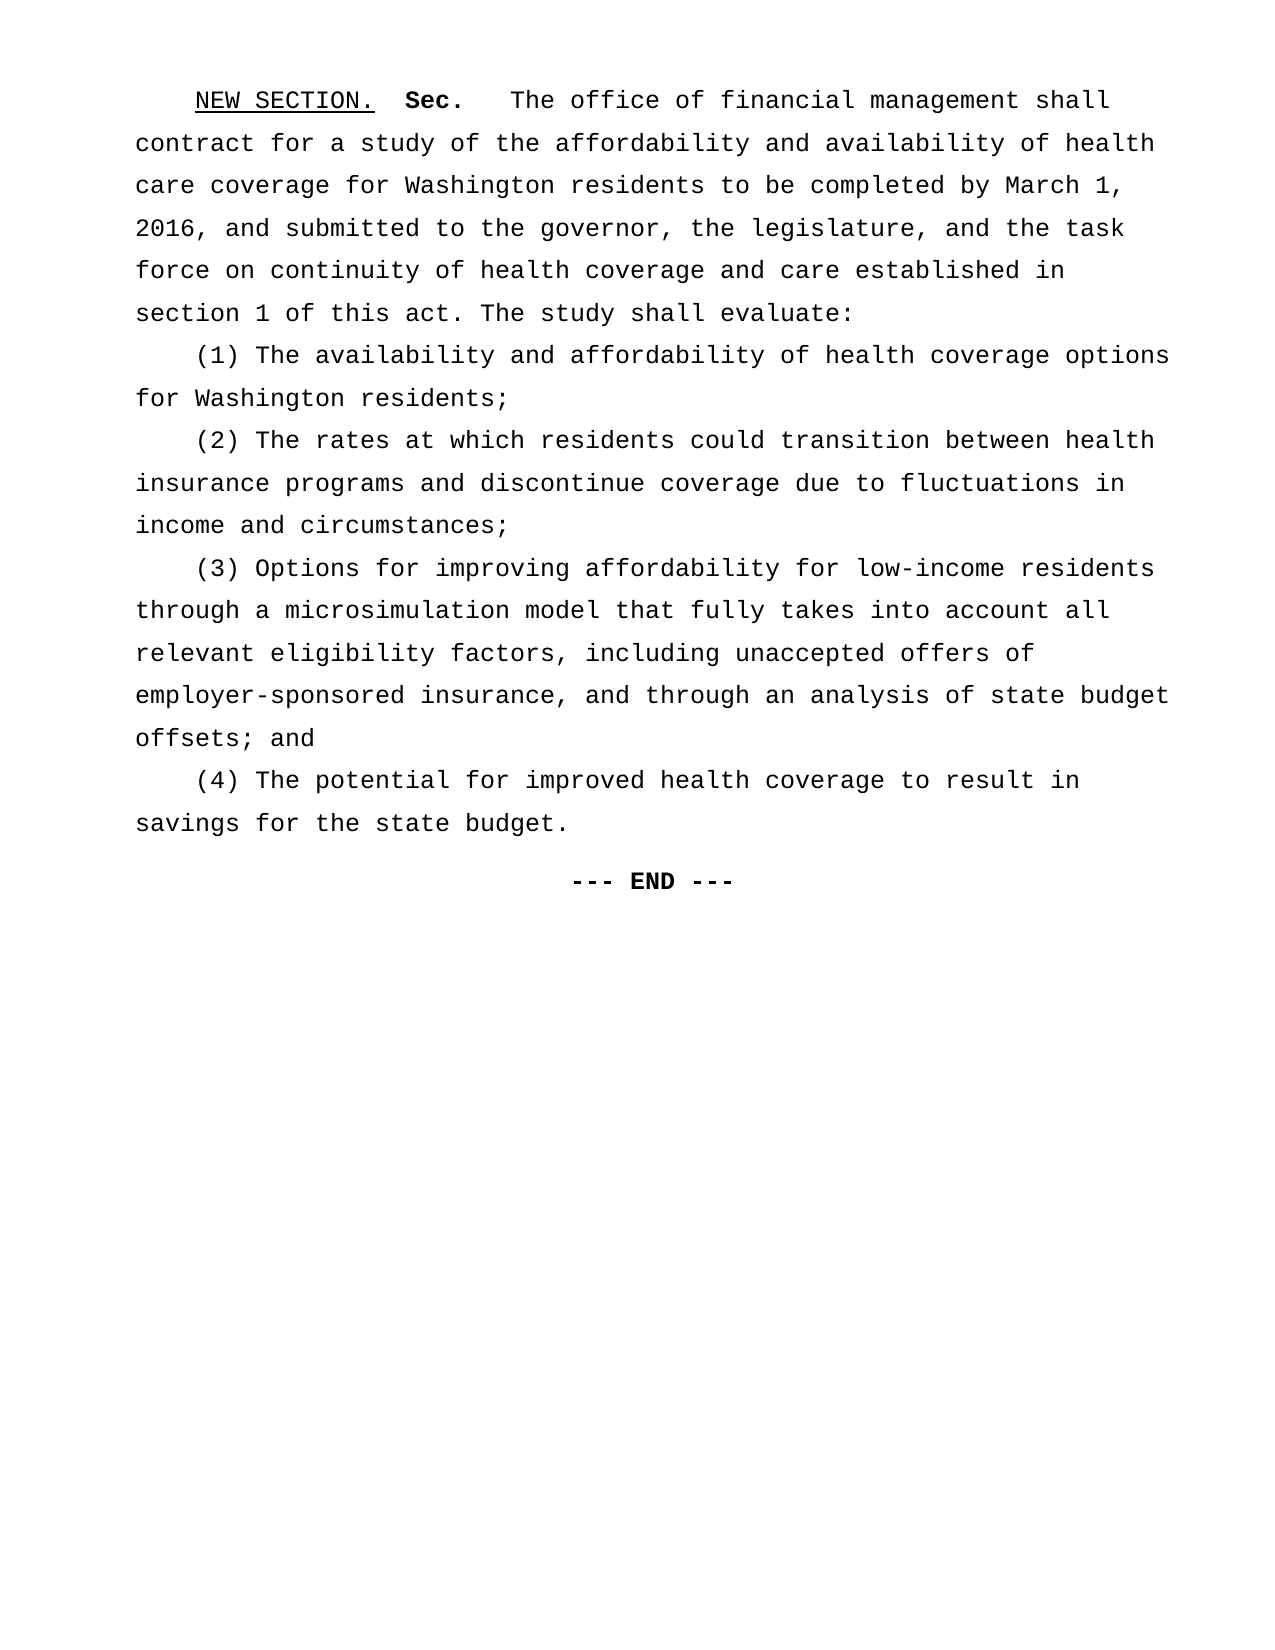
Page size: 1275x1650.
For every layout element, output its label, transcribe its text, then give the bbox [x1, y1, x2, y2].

text (4) The potential for improved health coverage to result in savings for the state budget. [135, 755, 1170, 840]
text --- END --- [135, 868, 1170, 897]
text (1) The availability and affordability of health coverage options for Washington residents; [135, 330, 1170, 415]
text NEW SECTION. Sec. The office of financial management shall contract for a study of the affordability and availability of health care coverage for Washington residents to be completed by March 1, 2016, and submitted to the governor, the legislature, and the task force on continuity of health coverage and care established in section 1 of this act. The study shall evaluate: [135, 75, 1170, 330]
text (3) Options for improving affordability for low-income residents through a microsimulation model that fully takes into account all relevant eligibility factors, including unaccepted offers of employer-sponsored insurance, and through an analysis of state budget offsets; and [135, 542, 1170, 755]
text (2) The rates at which residents could transition between health insurance programs and discontinue coverage due to fluctuations in income and circumstances; [135, 415, 1170, 542]
